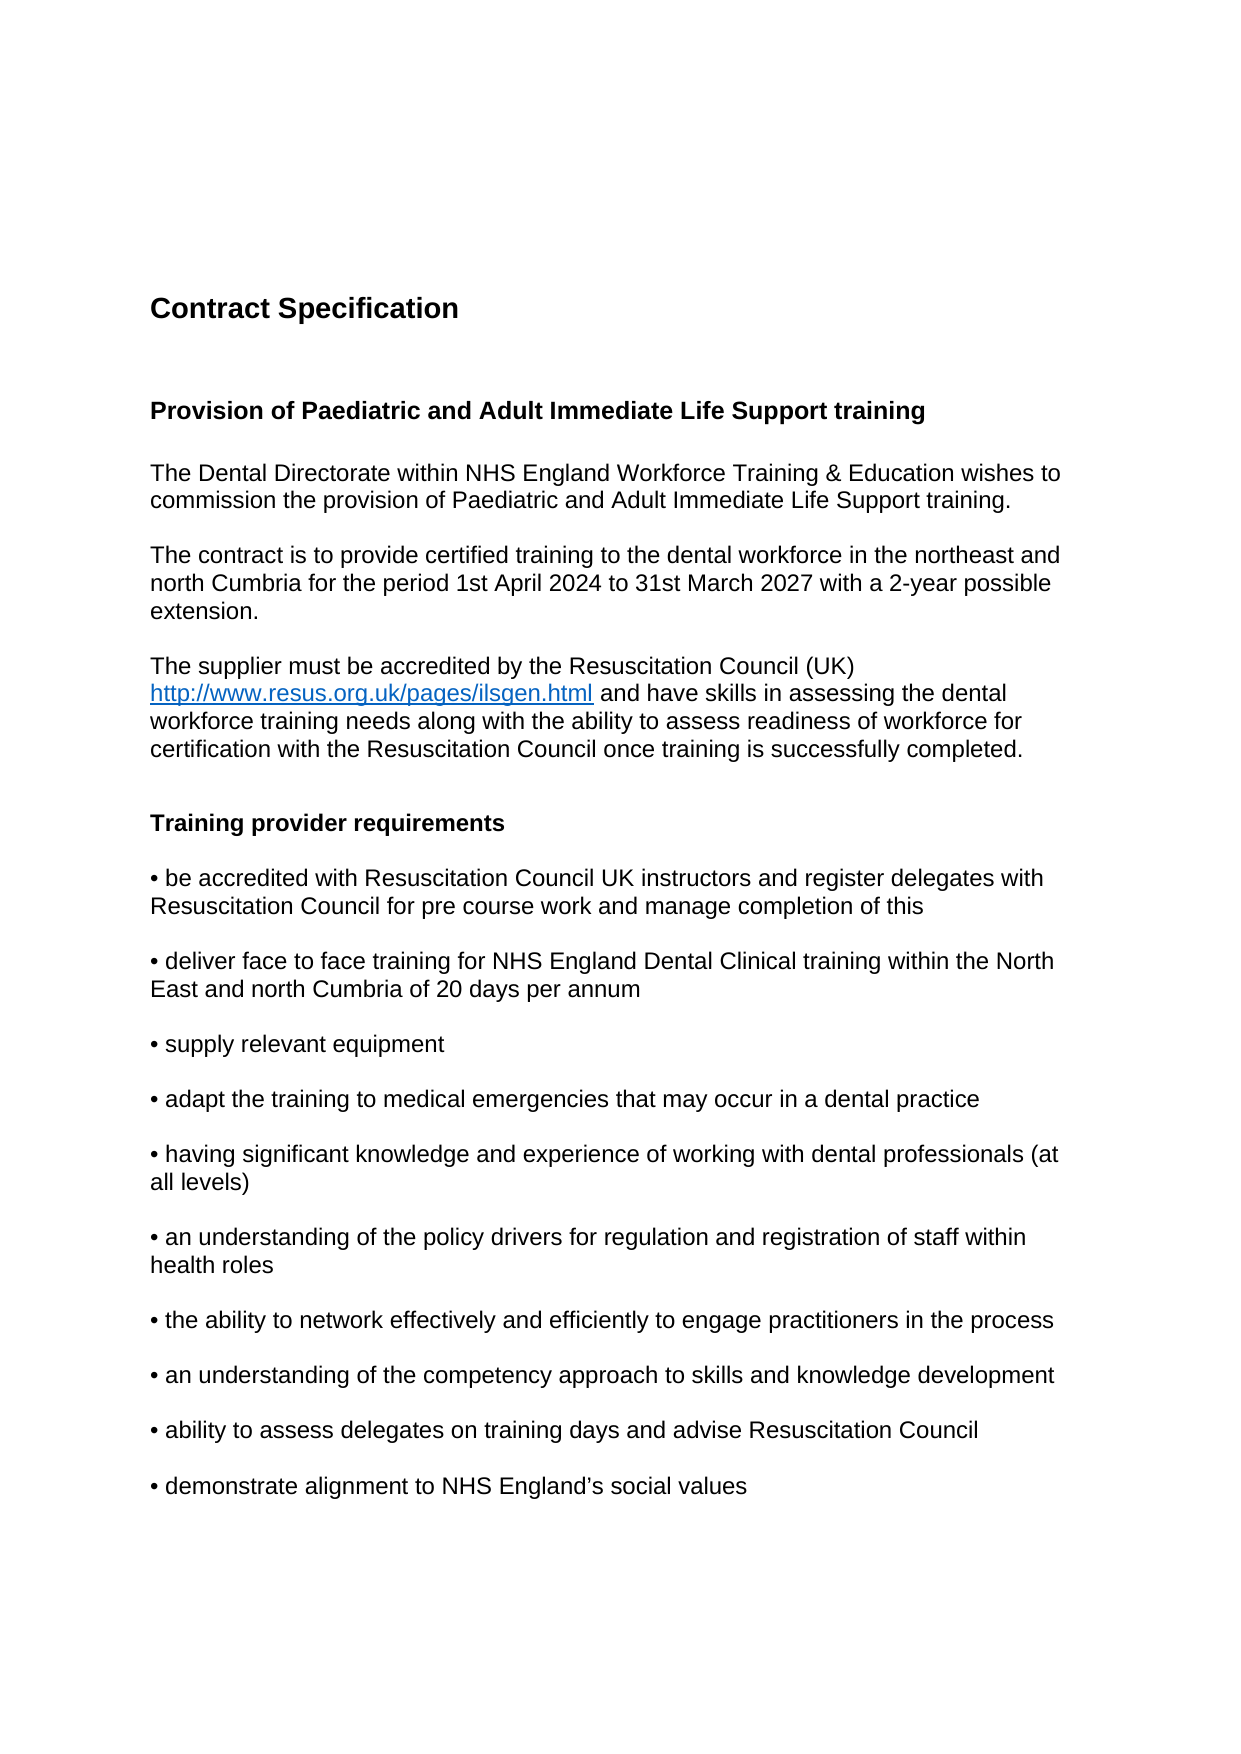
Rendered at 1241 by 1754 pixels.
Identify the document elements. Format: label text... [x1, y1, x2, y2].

text The supplier must be accredited by the Resuscitation Council (UK) http://www.resus.org.uk/pages/ilsgen.html and have skills in assessing the dental workforce training needs along with the ability to assess readiness of workforce for certification with the Resuscitation Council once training is successfully completed. [150, 652, 1090, 762]
text • adapt the training to medical emergencies that may occur in a dental practice [150, 1085, 1090, 1113]
text • be accredited with Resuscitation Council UK instructors and register delegates with Resuscitation Council for pre course work and manage completion of this [150, 864, 1090, 919]
text • deliver face to face training for NHS England Dental Clinical training within the North East and north Cumbria of 20 days per annum [150, 947, 1090, 1002]
text Contract Specification [150, 291, 1090, 324]
text • demonstrate alignment to NHS England’s social values [150, 1472, 1090, 1499]
text • supply relevant equipment [150, 1030, 1090, 1057]
text • having significant knowledge and experience of working with dental professionals (at all levels) [150, 1140, 1090, 1196]
text Provision of Paediatric and Adult Immediate Life Support training [150, 396, 1090, 425]
text The contract is to provide certified training to the dental workforce in the northeast and north Cumbria for the period 1st April 2024 to 31st March 2027 with a 2-year possible extension. [150, 541, 1090, 624]
text Training provider requirements [150, 809, 1090, 837]
text The Dental Directorate within NHS England Workforce Training & Education wishes to commission the provision of Paediatric and Adult Immediate Life Support training. [150, 458, 1090, 514]
text • ability to assess delegates on training days and advise Resuscitation Council [150, 1416, 1090, 1444]
text • an understanding of the competency approach to skills and knowledge development [150, 1361, 1090, 1389]
text • the ability to network effectively and efficiently to engage practitioners in the process [150, 1306, 1090, 1333]
text • an understanding of the policy drivers for regulation and registration of staff within health roles [150, 1223, 1090, 1278]
